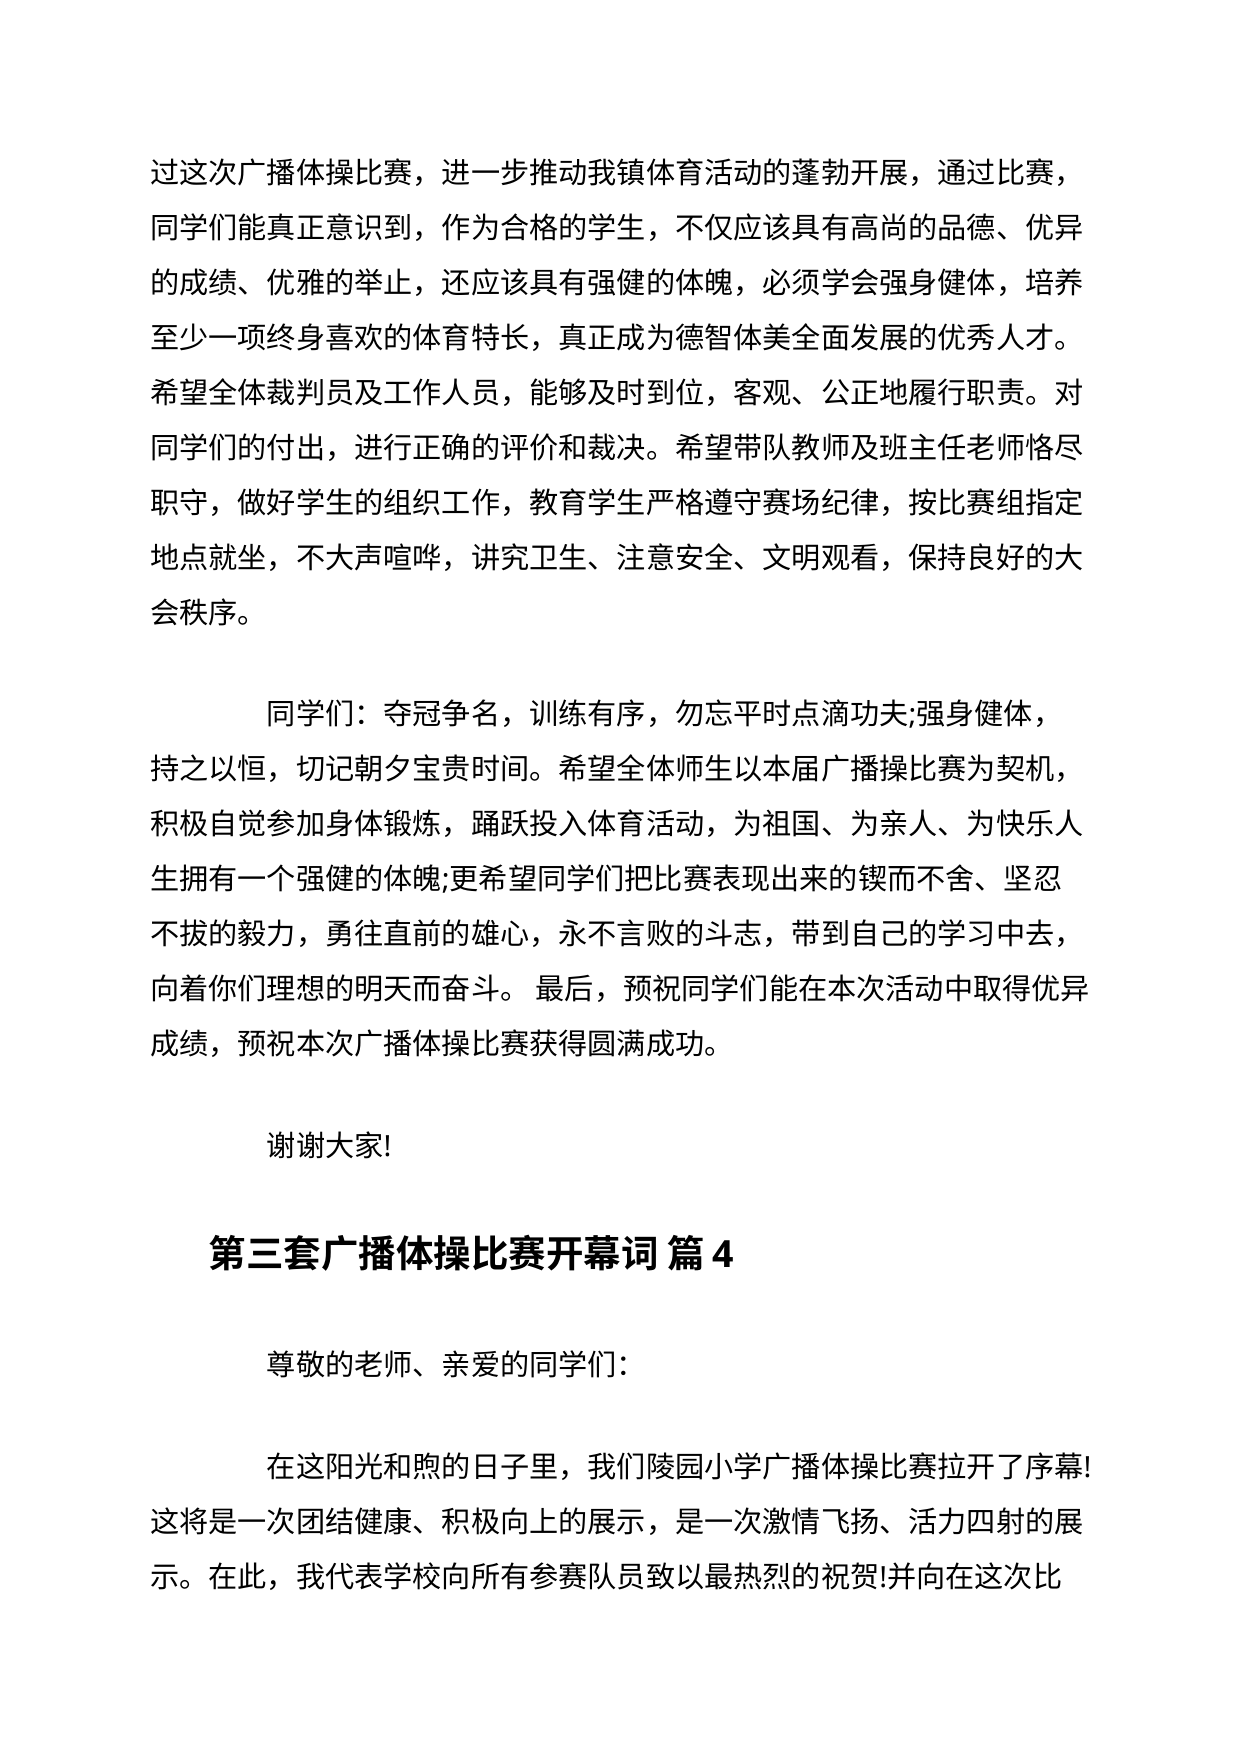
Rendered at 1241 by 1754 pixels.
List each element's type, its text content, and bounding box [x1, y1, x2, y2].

text 尊敬的老师、亲爱的同学们： [150, 1342, 1090, 1384]
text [150, 1444, 1090, 1596]
text 第三套广播体操比赛开幕词 篇4 [150, 1224, 1090, 1279]
text 谢谢大家! [150, 1122, 1090, 1165]
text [150, 150, 1090, 631]
text 同学们：夺冠争名，训练有序，勿忘平时点滴功夫;强身健体，持之以恒，切记朝夕宝贵时间。希望全体师生以本届广播操比赛为契机，积极自觉参加身体锻炼，踊跃投入体育活动，为祖国、为亲人、为快乐人生拥有一个强健的体魄;更希望同学们把比赛表现出来的锲而不舍、坚忍不拔的毅力，勇往直前的雄心，永不言败的斗志，带到自己的学习中去，向着你们理想的明天而奋斗。 最后，预祝同学们能在本次活动中取得优异成绩，预祝本次广播体操比赛获得圆满成功。 [150, 691, 1090, 1063]
